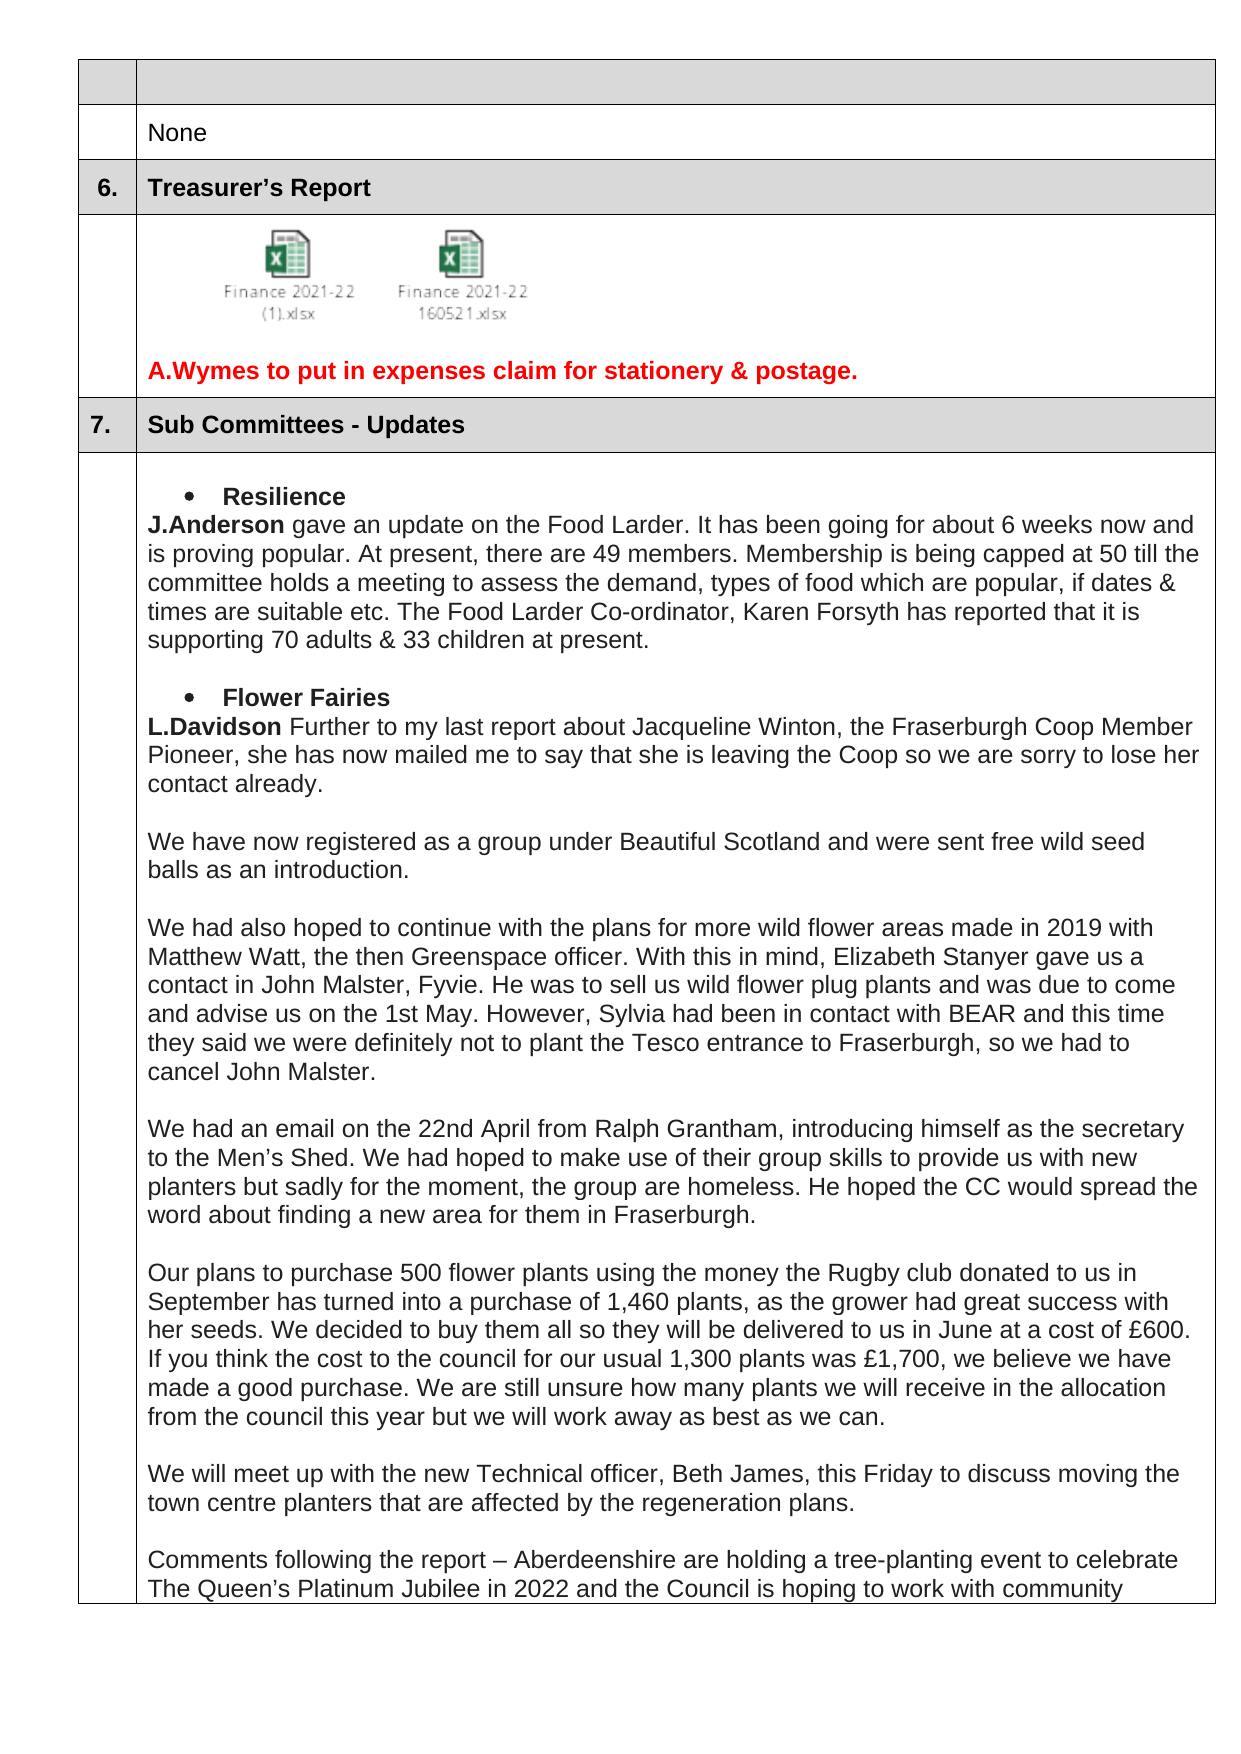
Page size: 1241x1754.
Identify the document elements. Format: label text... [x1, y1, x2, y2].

table_cell [79, 453, 136, 1603]
table_cell 6. [79, 160, 136, 214]
table_cell Treasurer’s Report [137, 160, 1215, 214]
table_cell [79, 105, 136, 159]
table_cell Sub Committees - Updates [137, 398, 1215, 452]
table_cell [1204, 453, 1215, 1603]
table_cell None [137, 105, 1215, 159]
table_cell 5. [79, 60, 136, 104]
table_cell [137, 60, 1215, 104]
table_cell A.Wymes to put in expenses claim for stationery & postage. [137, 215, 1215, 397]
table_cell [79, 215, 136, 397]
table_cell 7. [79, 398, 136, 452]
